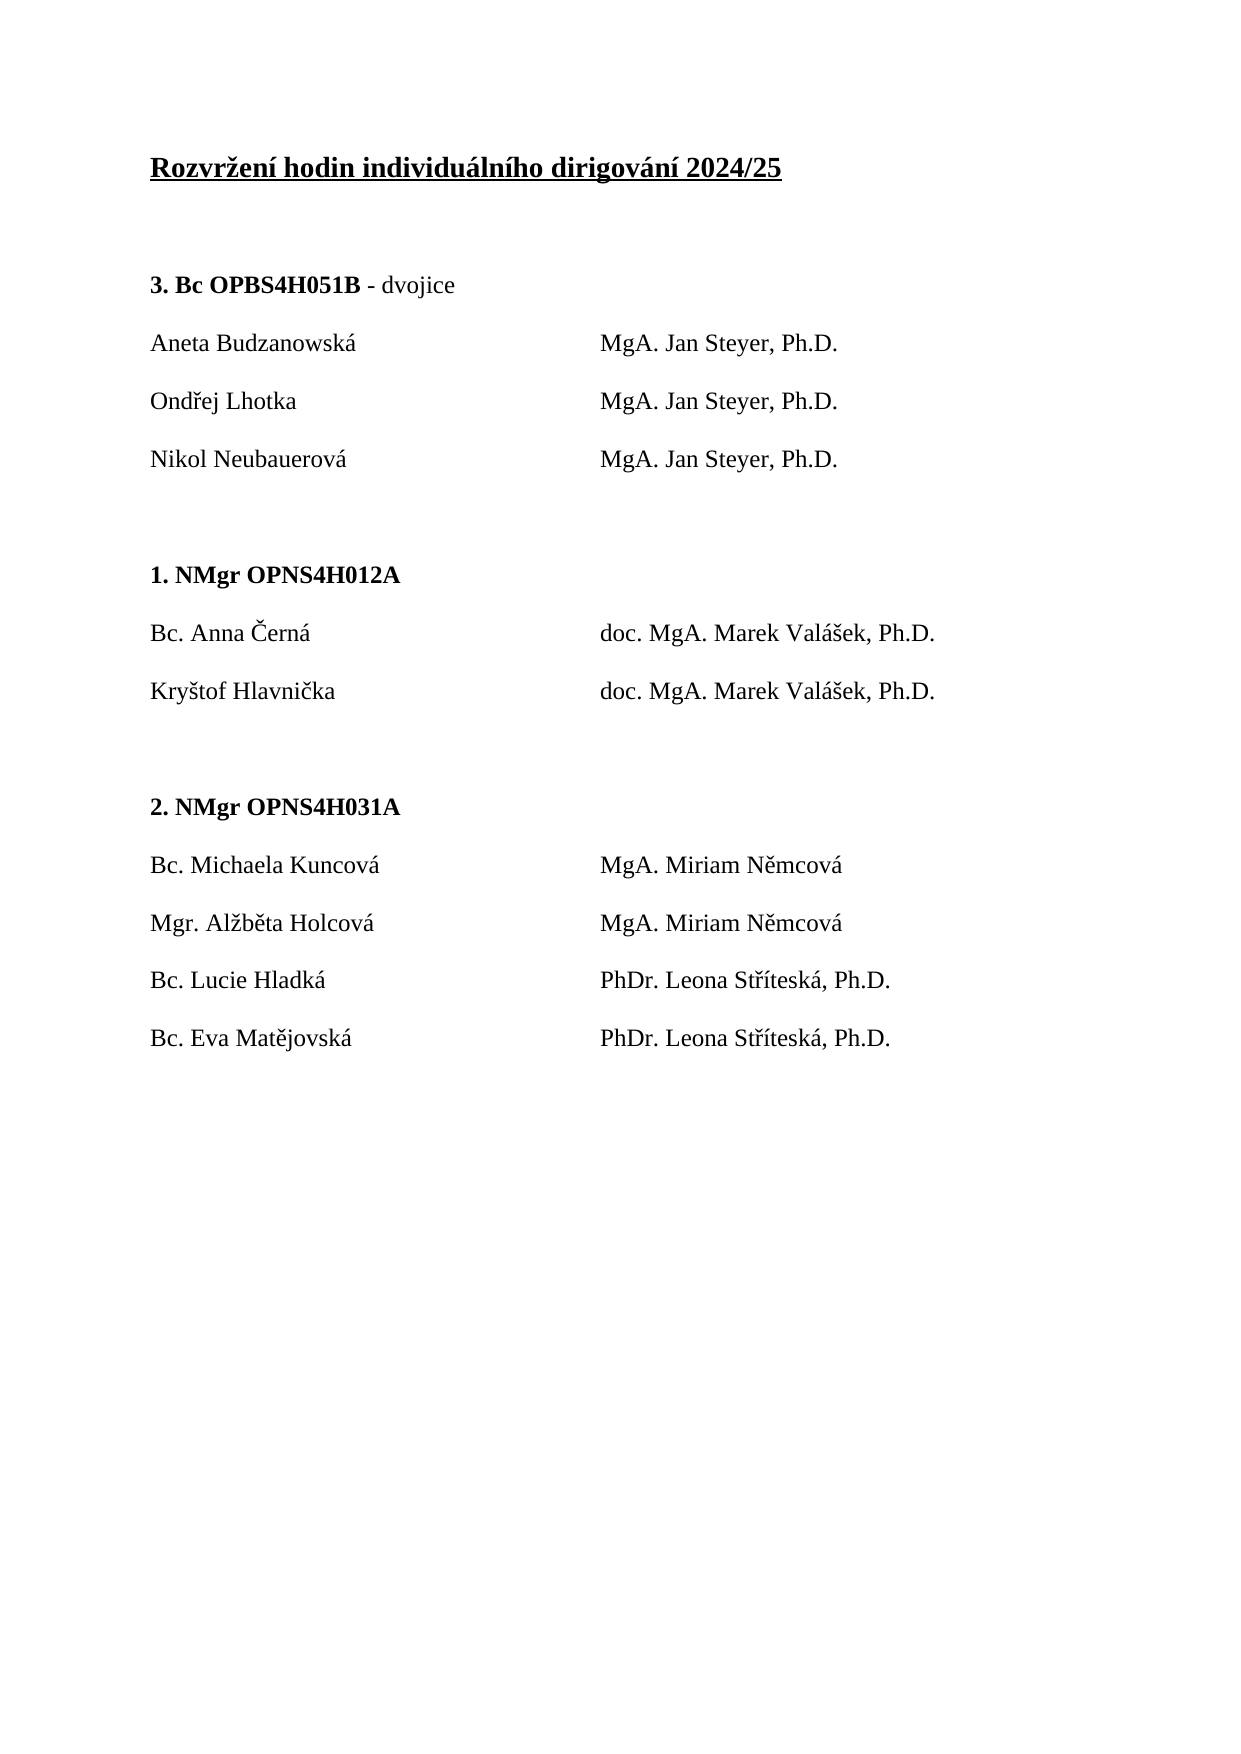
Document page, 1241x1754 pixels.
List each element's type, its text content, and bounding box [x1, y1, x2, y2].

text 3. Bc OPBS4H051B - dvojice [150, 271, 1090, 299]
text Kryštof Hlavnička doc. MgA. Marek Valášek, Ph.D. [150, 676, 1090, 705]
text Bc. Lucie Hladká PhDr. Leona Stříteská, Ph.D. [150, 966, 1090, 994]
text 1. NMgr OPNS4H012A [150, 560, 1090, 589]
text Ondřej Lhotka MgA. Jan Steyer, Ph.D. [150, 386, 1090, 415]
text Aneta Budzanowská MgA. Jan Steyer, Ph.D. [150, 328, 1090, 357]
text Bc. Eva Matějovská PhDr. Leona Stříteská, Ph.D. [150, 1023, 1090, 1052]
text 2. NMgr OPNS4H031A [150, 792, 1090, 821]
text Mgr. Alžběta Holcová MgA. Miriam Němcová [150, 908, 1090, 936]
text Rozvržení hodin individuálního dirigování 2024/25 [150, 150, 1090, 183]
text Bc. Anna Černá doc. MgA. Marek Valášek, Ph.D. [150, 618, 1090, 647]
text Bc. Michaela Kuncová MgA. Miriam Němcová [150, 850, 1090, 878]
text Nikol Neubauerová MgA. Jan Steyer, Ph.D. [150, 444, 1090, 473]
